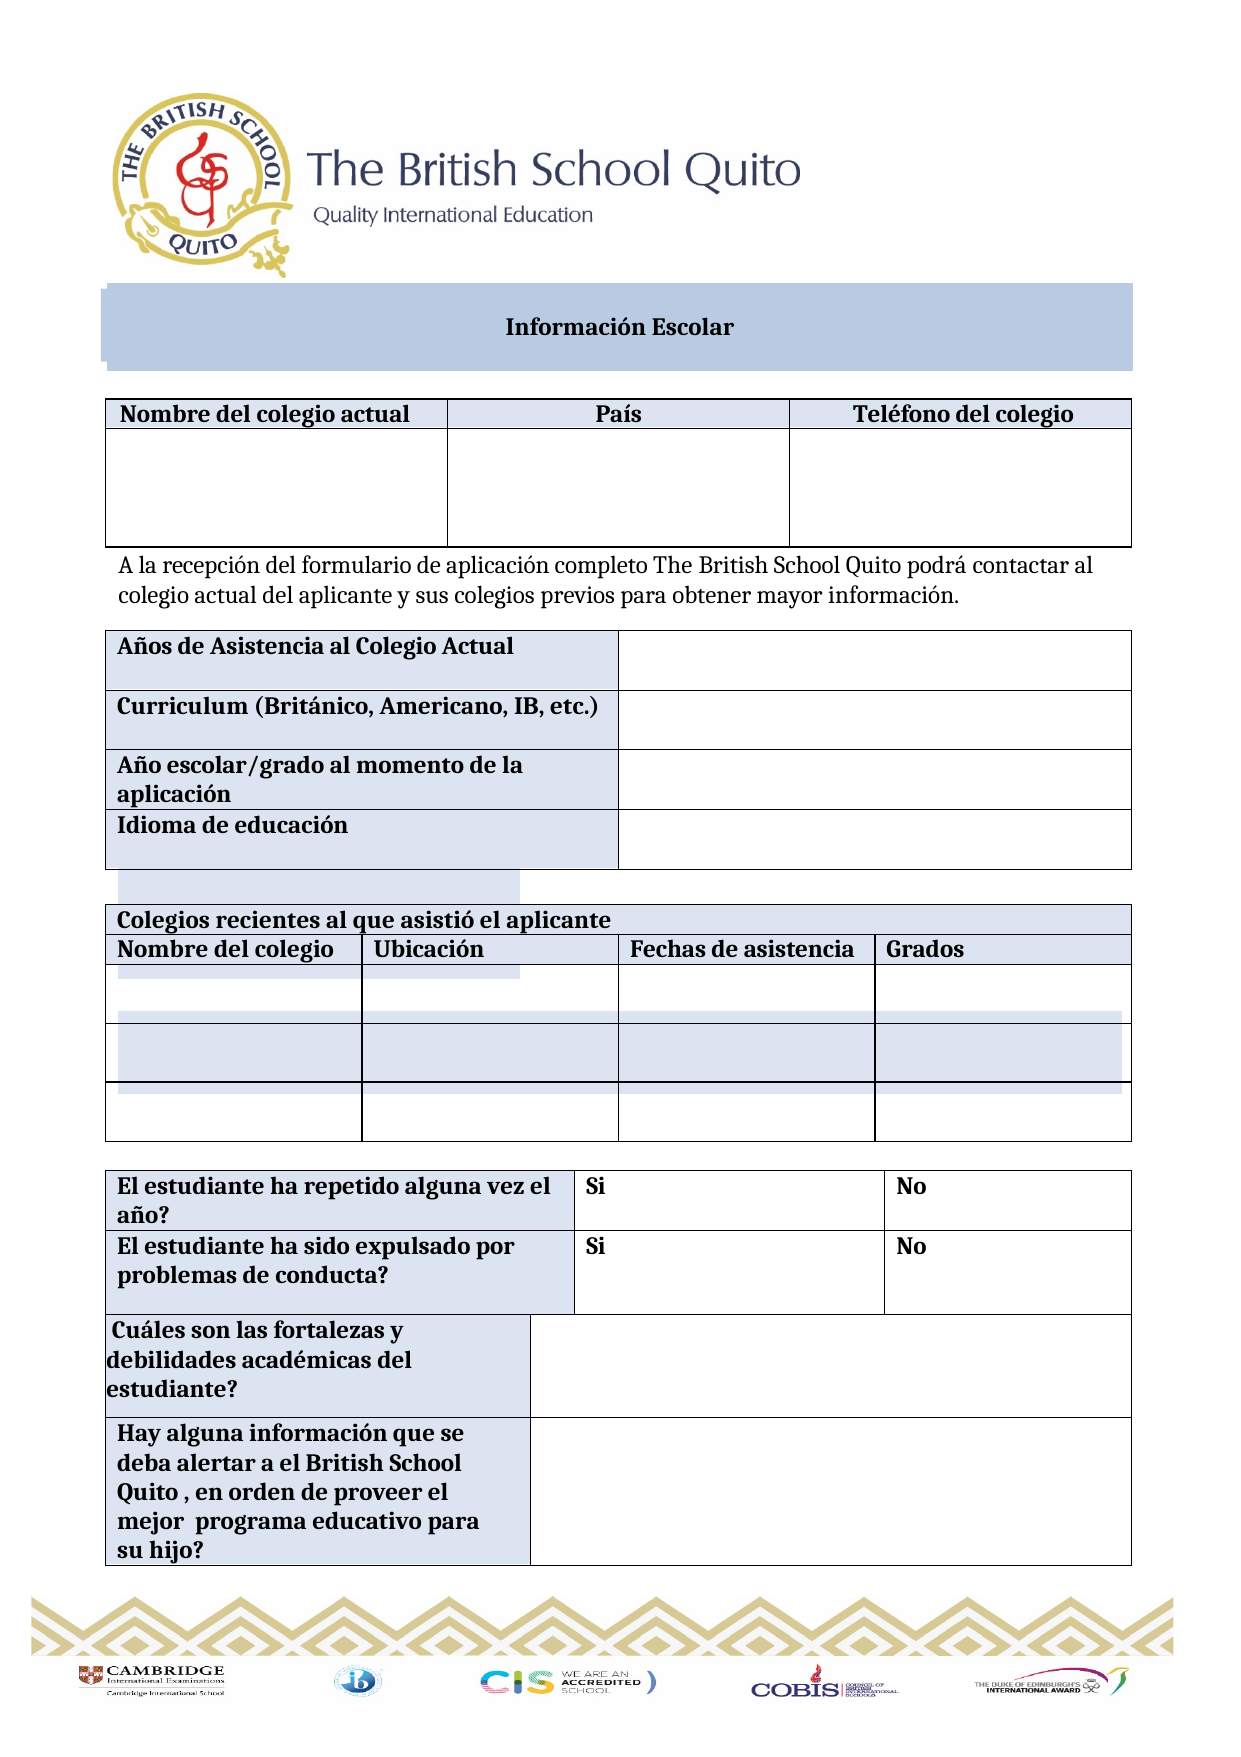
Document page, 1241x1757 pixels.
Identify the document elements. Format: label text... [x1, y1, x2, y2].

table_cell [363, 1024, 618, 1081]
table_cell [363, 1083, 618, 1141]
table_cell [363, 965, 618, 1022]
table_cell [876, 1083, 1131, 1141]
table_header [619, 631, 1131, 689]
table_cell [531, 1418, 1131, 1564]
table_cell [619, 810, 1131, 868]
table_cell [876, 965, 1131, 1022]
table_header El estudiante ha repetido alguna vez el año? [106, 1171, 574, 1230]
table_header Si [575, 1171, 884, 1230]
table_cell No [885, 1231, 1131, 1314]
table_cell El estudiante ha sido expulsado por problemas de conducta? [106, 1231, 574, 1314]
table_cell Cuáles son las fortalezas y debilidades académicas del estudiante? [106, 1315, 530, 1417]
table_cell Idioma de educación [106, 810, 618, 868]
table_header Teléfono del colegio [790, 400, 1131, 427]
table_cell [619, 1083, 874, 1141]
table_cell [619, 750, 1131, 809]
table_header País [448, 400, 789, 427]
table_cell Si [575, 1231, 884, 1314]
table_cell Año escolar/grado al momento de la aplicación [106, 750, 618, 809]
table_cell [448, 429, 789, 546]
picture [112, 93, 800, 278]
table_cell [876, 1024, 1131, 1081]
table_cell Grados [876, 935, 1131, 964]
table_cell Nombre del colegio [106, 935, 361, 964]
table_cell Curriculum (Británico, Americano, IB, etc.) [106, 691, 618, 749]
table_cell [106, 1083, 361, 1141]
table_cell [619, 1024, 874, 1081]
table_cell Fechas de asistencia [619, 935, 874, 964]
table_cell [106, 1024, 361, 1081]
table_cell Hay alguna información que se deba alertar a el British School Quito , en orden de proveer el mejor programa educativo para su hijo? [106, 1418, 530, 1564]
text A la recepción del formulario de aplicación completo The British School Quito podrá contactar al colegio actual del aplicante y sus colegios previos para obtener mayor información. [118, 551, 1122, 609]
table_header No [885, 1171, 1131, 1230]
table_cell Ubicación [363, 935, 618, 964]
table_cell [106, 965, 361, 1022]
table_cell [619, 965, 874, 1022]
table_cell [106, 429, 447, 546]
table_cell [619, 691, 1131, 749]
table_header Años de Asistencia al Colegio Actual [106, 631, 618, 689]
table_header Colegios recientes al que asistió el aplicante [106, 905, 1131, 934]
table_cell [531, 1315, 1131, 1417]
picture [31, 1596, 1174, 1715]
table_cell [790, 429, 1131, 546]
text Información Escolar [475, 312, 765, 339]
table_header Nombre del colegio actual [106, 400, 447, 427]
